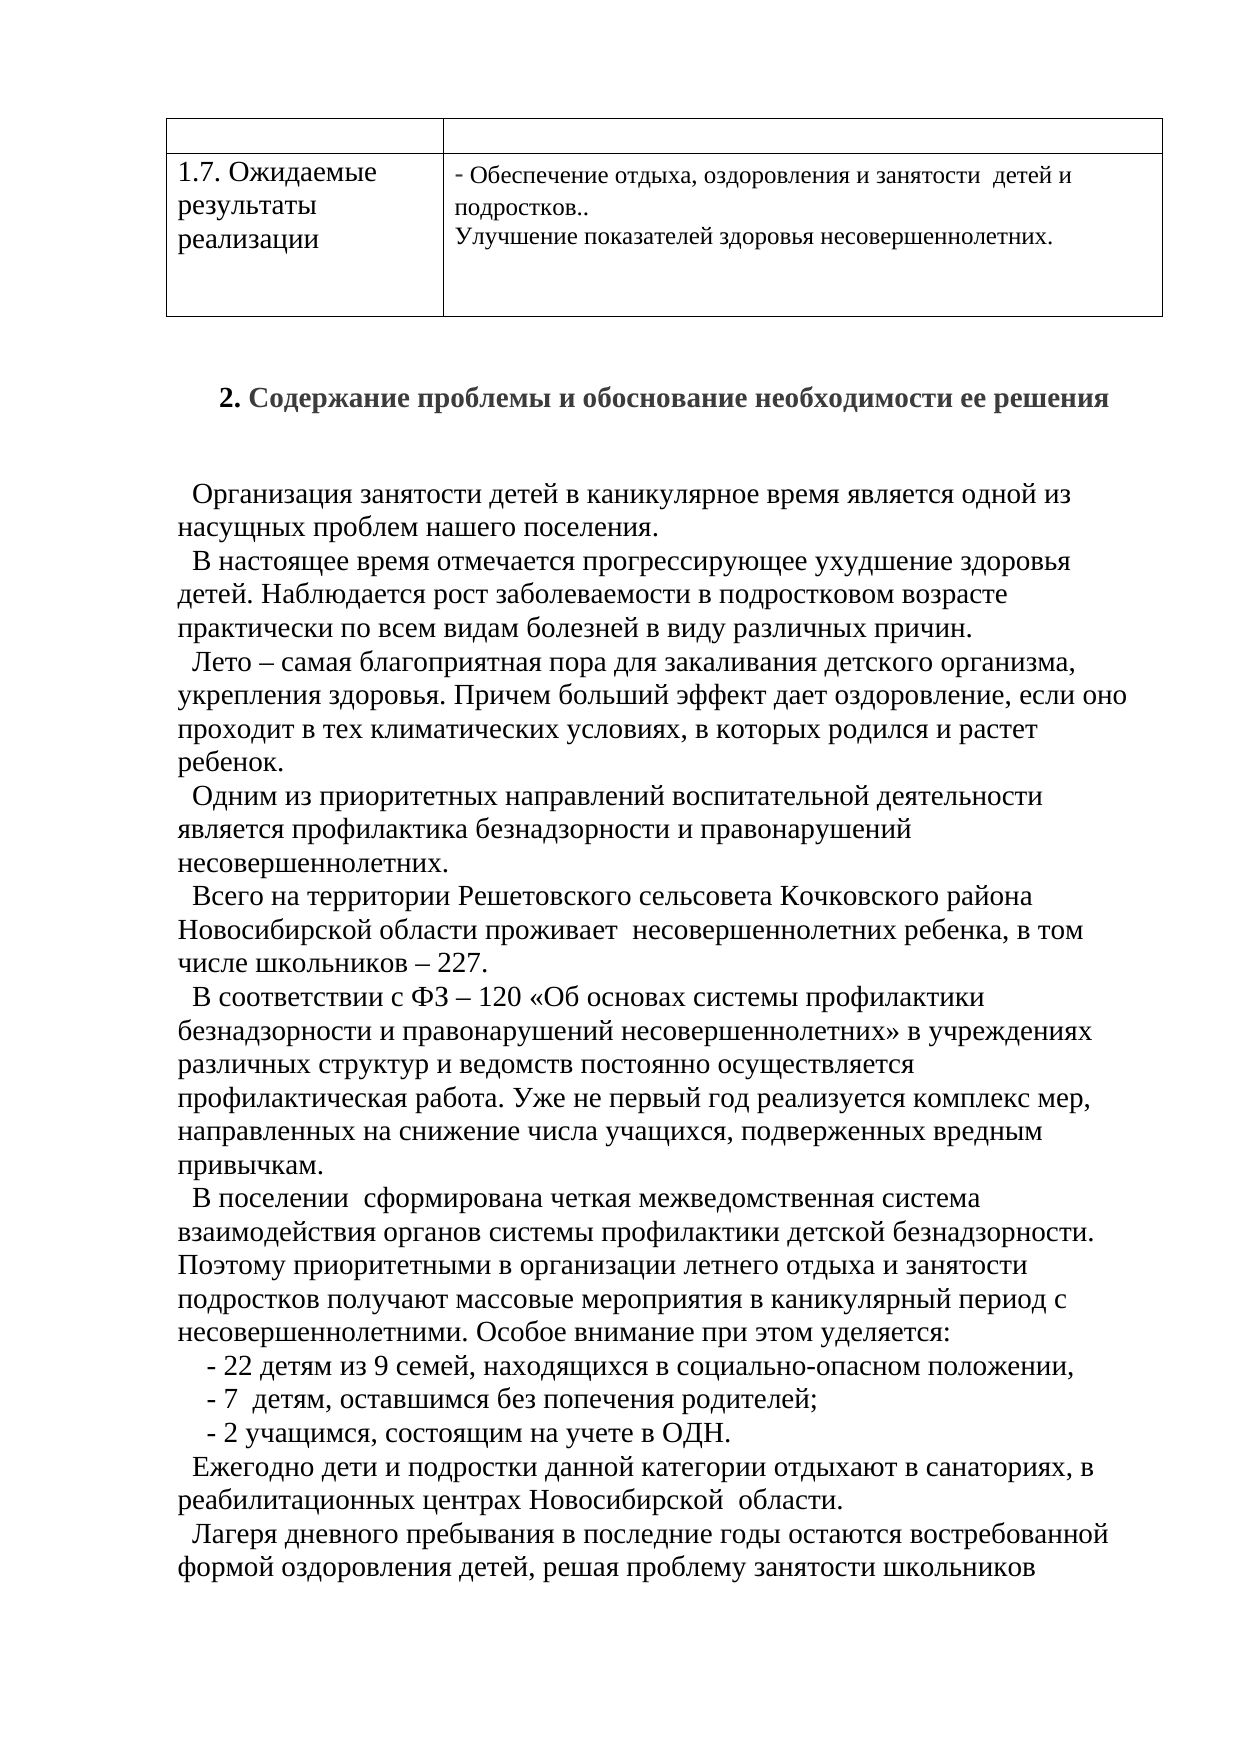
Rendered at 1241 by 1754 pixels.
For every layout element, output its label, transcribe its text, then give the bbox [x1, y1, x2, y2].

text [177, 1516, 1152, 1583]
text Организация занятости детей в каникулярное время является одной из насущных проблем нашего поселения. [177, 476, 1152, 543]
text Одним из приоритетных направлений воспитательной деятельности является профилактика безнадзорности и правонарушений несовершеннолетних. [177, 778, 1152, 878]
text В соответствии с ФЗ – 120 «Об основах системы профилактики безнадзорности и правонарушений несовершеннолетних» в учреждениях различных структур и ведомств постоянно осуществляется профилактическая работа. Уже не первый год реализуется комплекс мер, направленных на снижение числа учащихся, подверженных вредным привычкам. [177, 979, 1152, 1180]
text В настоящее время отмечается прогрессирующее ухудшение здоровья детей. Наблюдается рост заболеваемости в подростковом возрасте практически по всем видам болезней в виду различных причин. [177, 543, 1152, 644]
text В поселении сформирована четкая межведомственная система взаимодействия органов системы профилактики детской безнадзорности. Поэтому приоритетными в организации летнего отдыха и занятости подростков получают массовые мероприятия в каникулярный период с несовершеннолетними. Особое внимание при этом уделяется: [177, 1180, 1152, 1348]
text Лето – самая благоприятная пора для закаливания детского организма, укрепления здоровья. Причем больший эффект дает оздоровление, если оно проходит в тех климатических условиях, в которых родился и растет ребенок. [177, 644, 1152, 778]
table_cell - Обеспечение отдыха, оздоровления и занятости детей и подростков.. Улучшение показателей здоровья несовершеннолетних. [444, 154, 1162, 316]
text 2. Содержание проблемы и обоснование необходимости ее решения [177, 380, 1152, 413]
text - 2 учащимся, состоящим на учете в ОДН. [177, 1415, 1152, 1449]
table_cell 1.7. Ожидаемые результаты реализации [167, 154, 443, 316]
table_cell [167, 119, 443, 153]
text Всего на территории Решетовского сельсовета Кочковского района Новосибирской области проживает несовершеннолетних ребенка, в том числе школьников – 227. [177, 878, 1152, 979]
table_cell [444, 119, 1162, 153]
text - 22 детям из 9 семей, находящихся в социально-опасном положении, [177, 1348, 1152, 1382]
text - 7 детям, оставшимся без попечения родителей; [177, 1382, 1152, 1415]
text Ежегодно дети и подростки данной категории отдыхают в санаториях, в реабилитационных центрах Новосибирской области. [177, 1449, 1152, 1516]
